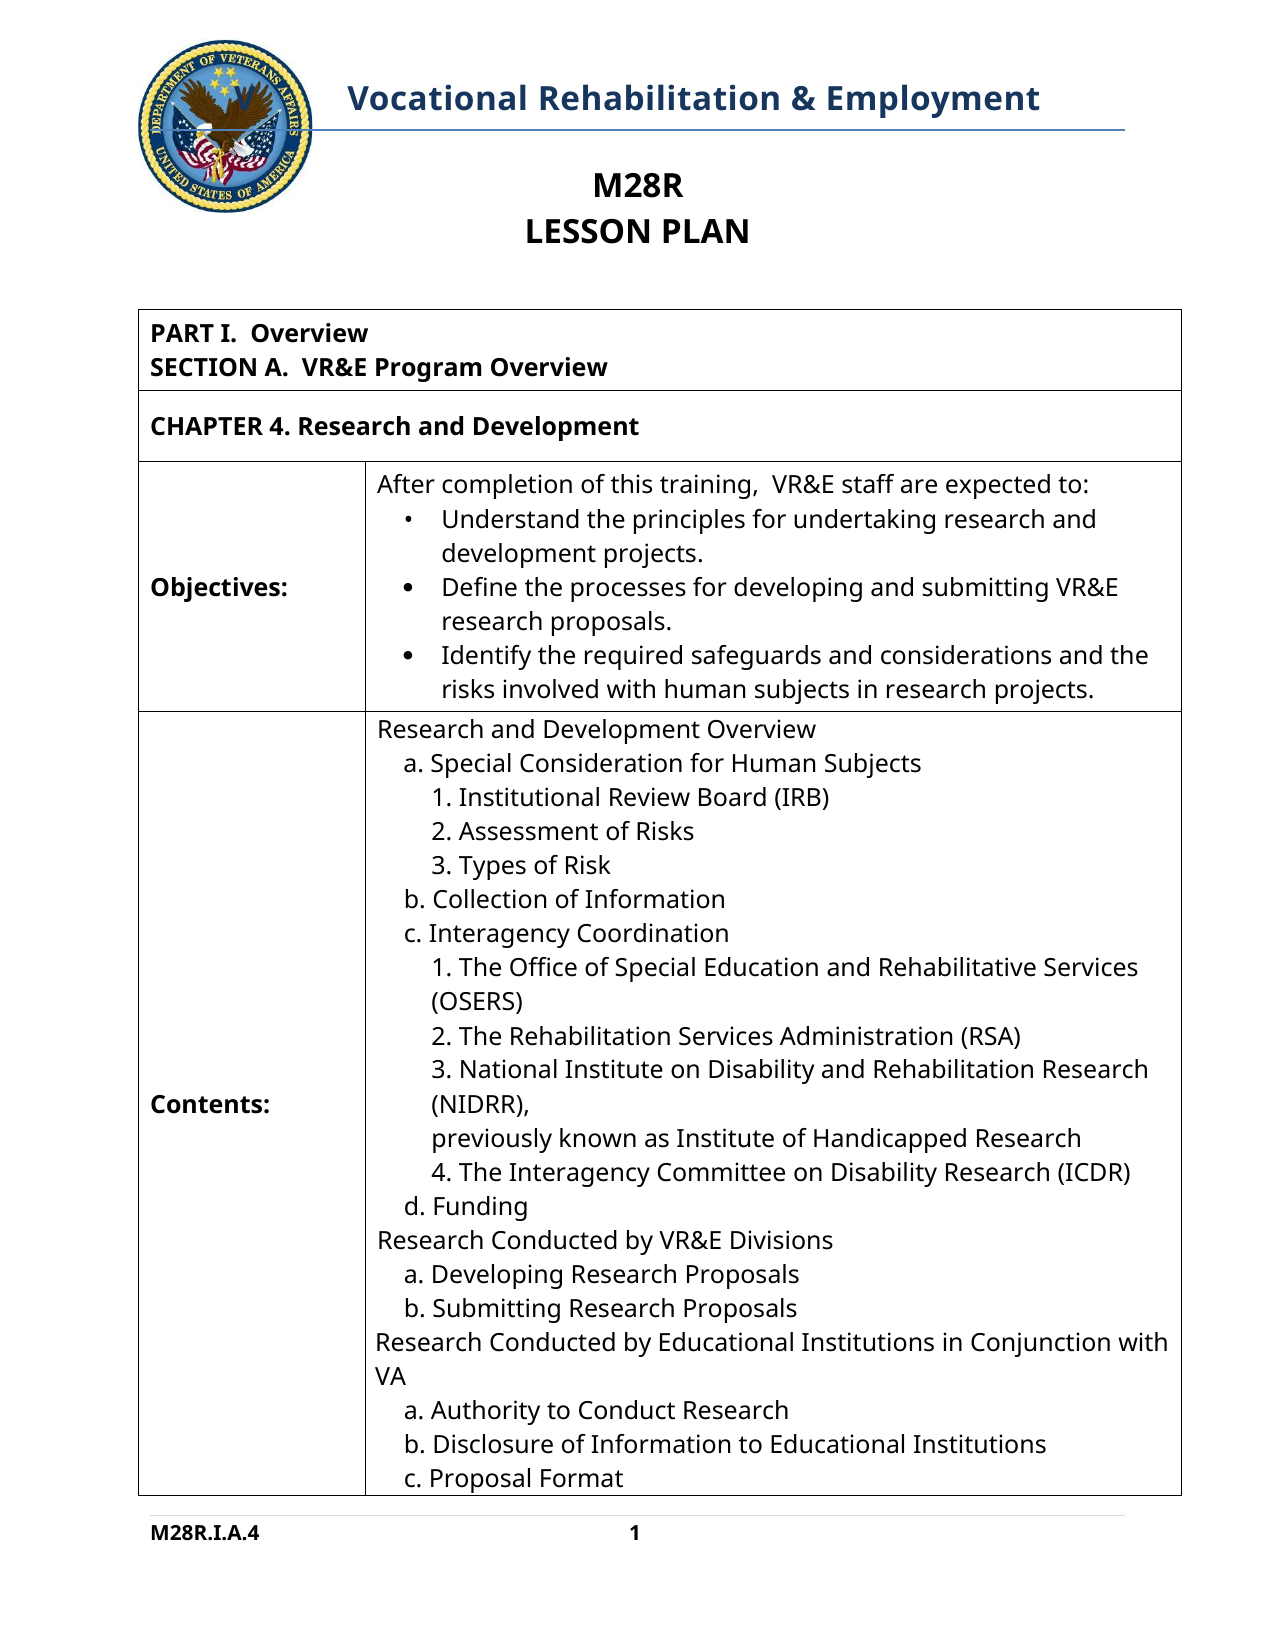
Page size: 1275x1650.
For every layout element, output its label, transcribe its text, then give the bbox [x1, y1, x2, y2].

table_cell Contents: [139, 712, 365, 1495]
table_cell CHAPTER 4. Research and Development [139, 391, 1181, 461]
table_cell After completion of this training, VR&E staff are expected to: • Understand the principles for undertaking research and development projects. Define the processes for developing and submitting VR&E research proposals. Identify the required safeguards and considerations and the risks involved with human subjects in research projects. [366, 462, 1181, 711]
table_cell Objectives: [139, 462, 365, 711]
table_header PART I. Overview SECTION A. VR&E Program Overview [139, 310, 1181, 389]
table_cell Research and Development Overview a. Special Consideration for Human Subjects 1. Institutional Review Board (IRB) 2. Assessment of Risks 3. Types of Risk b. Collection of Information c. Interagency Coordination 1. The Office of Special Education and Rehabilitative Services (OSERS) 2. The Rehabilitation Services Administration (RSA) 3. National Institute on Disability and Rehabilitation Research (NIDRR), previously known as Institute of Handicapped Research 4. The Interagency Committee on Disability Research (ICDR) d. Funding Research Conducted by VR&E Divisions a. Developing Research Proposals b. Submitting Research Proposals Research Conducted by Educational Institutions in Conjunction with VA a. Authority to Conduct Research b. Disclosure of Information to Educational Institutions c. Proposal Format [366, 712, 1181, 1495]
picture [137, 39, 313, 213]
